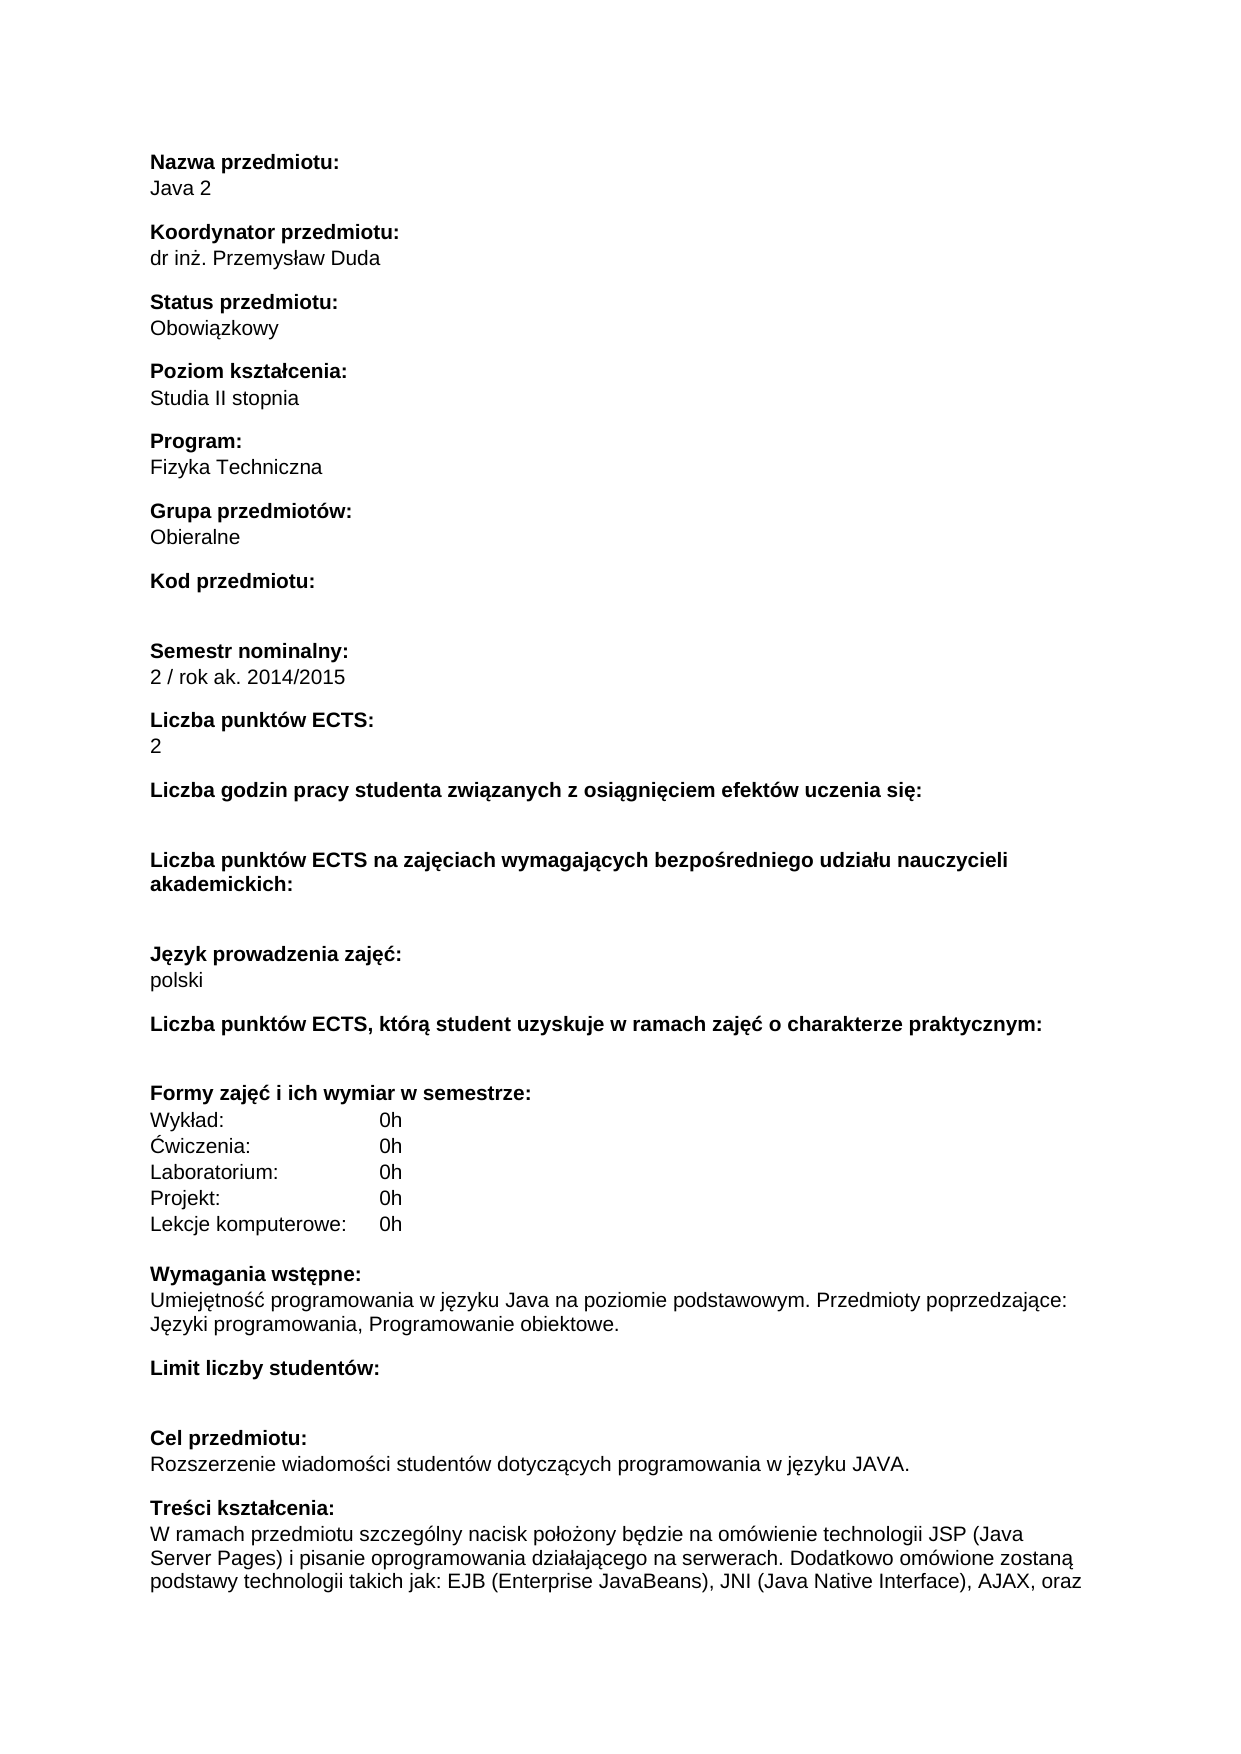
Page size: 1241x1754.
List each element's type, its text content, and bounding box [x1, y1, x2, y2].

text Cel przedmiotu: [150, 1426, 1090, 1449]
text Treści kształcenia: [150, 1495, 1090, 1519]
text Liczba punktów ECTS na zajęciach wymagających bezpośredniego udziału nauczycieli akademickich: [150, 848, 1090, 896]
table_cell 0h [369, 1132, 597, 1158]
text Umiejętność programowania w języku Java na poziomie podstawowym. Przedmioty poprzedzające: Języki programowania, Programowanie obiektowe. [150, 1288, 1090, 1336]
text Java 2 [150, 176, 1090, 200]
text Kod przedmiotu: [150, 569, 1090, 593]
text Program: [150, 429, 1090, 453]
text Studia II stopnia [150, 385, 1090, 409]
text polski [150, 968, 1090, 992]
text Semestr nominalny: [150, 638, 1090, 662]
text Limit liczby studentów: [150, 1356, 1090, 1380]
table_cell Laboratorium: [140, 1160, 367, 1184]
table_cell Ćwiczenia: [140, 1134, 367, 1158]
text Fizyka Techniczna [150, 455, 1090, 479]
text 2 / rok ak. 2014/2015 [150, 664, 1090, 688]
table_cell 0h [369, 1210, 597, 1236]
table_header 0h [369, 1108, 597, 1132]
text dr inż. Przemysław Duda [150, 246, 1090, 270]
text Poziom kształcenia: [150, 359, 1090, 383]
text Grupa przedmiotów: [150, 499, 1090, 523]
text 2 [150, 734, 1090, 758]
text Liczba punktów ECTS, którą student uzyskuje w ramach zajęć o charakterze praktycznym: [150, 1011, 1090, 1035]
table_header Wykład: [140, 1108, 367, 1132]
text Liczba godzin pracy studenta związanych z osiągnięciem efektów uczenia się: [150, 778, 1090, 802]
text Status przedmiotu: [150, 289, 1090, 313]
text Wymagania wstępne: [150, 1262, 1090, 1286]
table_cell 0h [369, 1158, 597, 1184]
table_cell 0h [369, 1184, 597, 1210]
text Nazwa przedmiotu: [150, 150, 1090, 174]
text Obowiązkowy [150, 316, 1090, 339]
text Obieralne [150, 525, 1090, 549]
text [150, 1521, 1090, 1593]
table_cell Projekt: [140, 1186, 367, 1210]
text Język prowadzenia zajęć: [150, 942, 1090, 966]
table_cell Lekcje komputerowe: [140, 1212, 367, 1236]
text Liczba punktów ECTS: [150, 708, 1090, 732]
text Koordynator przedmiotu: [150, 220, 1090, 244]
text Formy zajęć i ich wymiar w semestrze: [150, 1081, 1090, 1105]
text Rozszerzenie wiadomości studentów dotyczących programowania w języku JAVA. [150, 1452, 1090, 1476]
